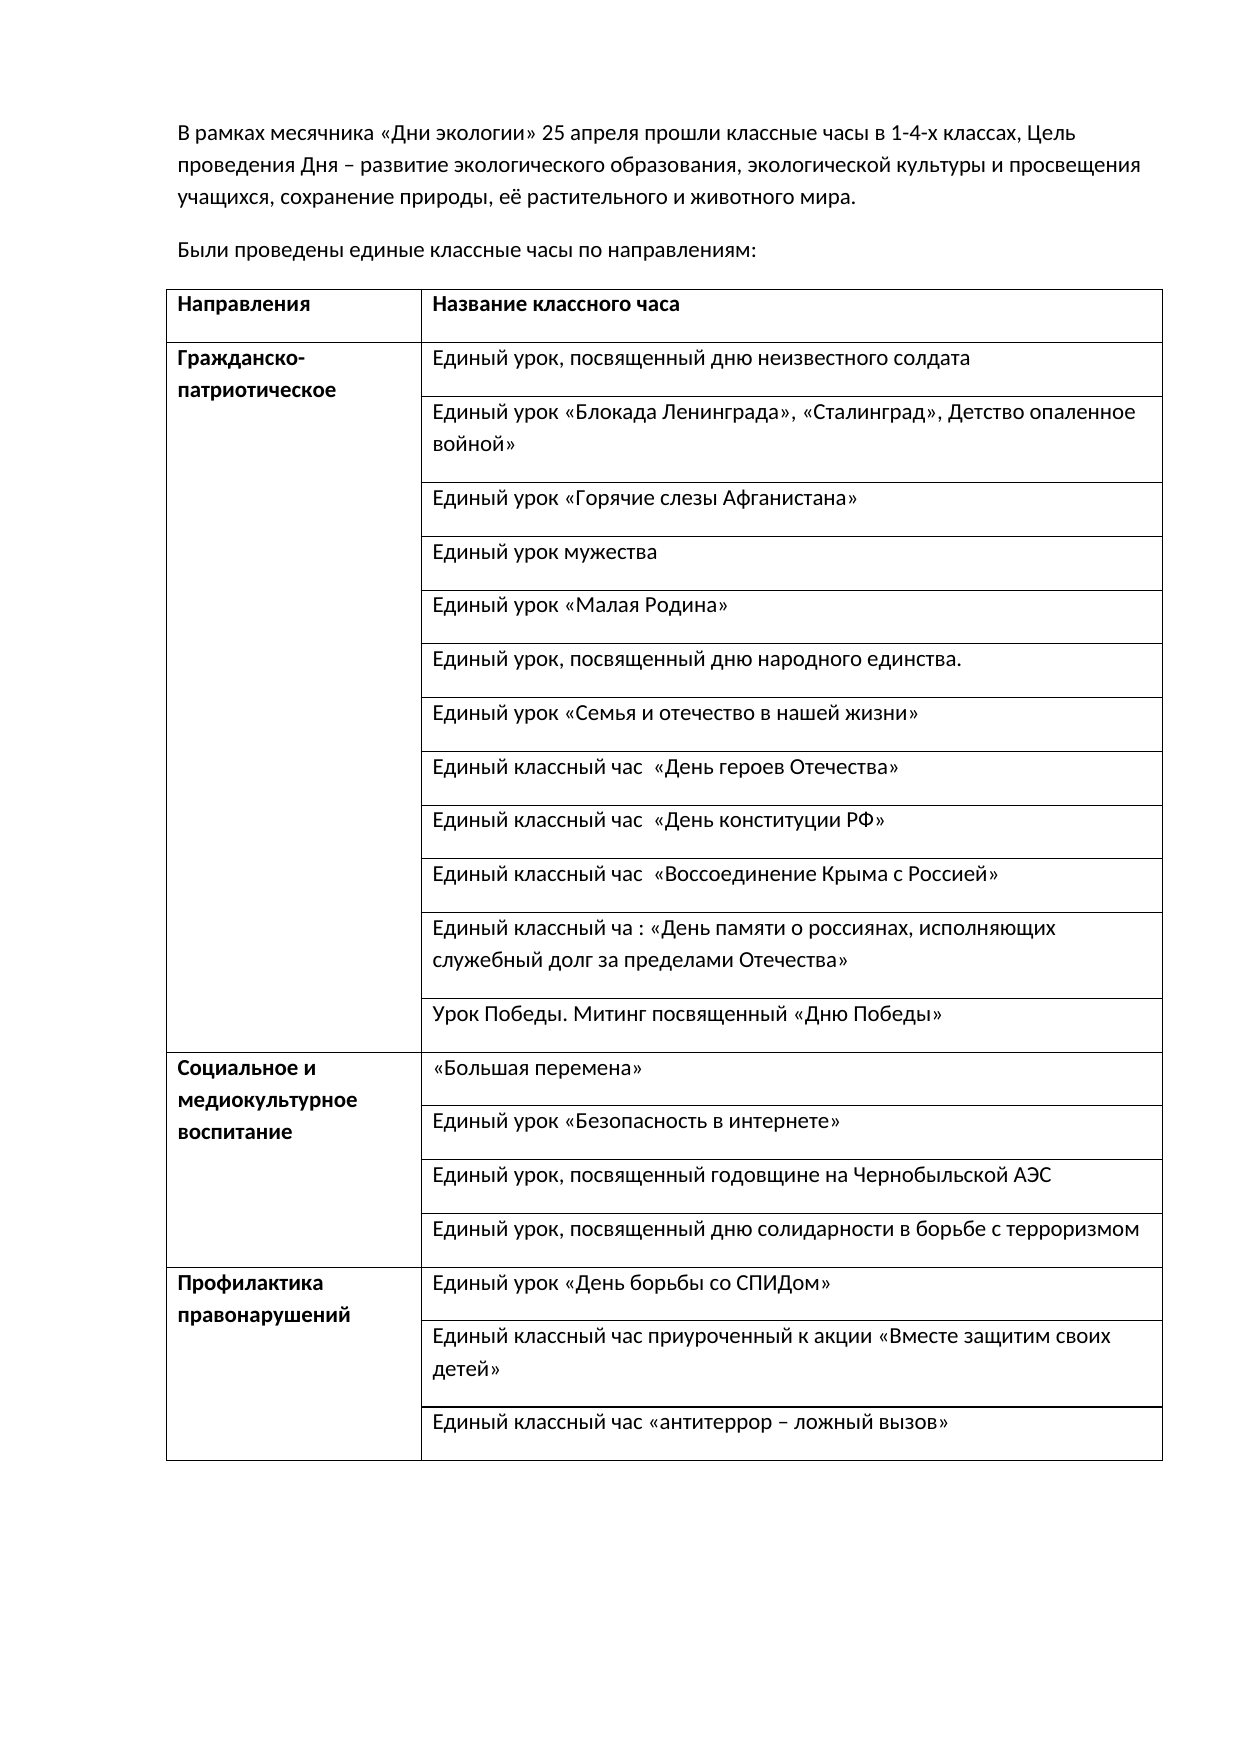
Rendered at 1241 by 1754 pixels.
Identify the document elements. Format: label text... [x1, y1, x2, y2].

table_cell Единый классный час «антитеррор – ложный вызов» [422, 1408, 1162, 1460]
table_cell Единый классный час «День конституции РФ» [422, 806, 1162, 858]
table_cell Единый урок «Горячие слезы Афганистана» [422, 483, 1162, 536]
table_cell Профилактика правонарушений [167, 1268, 421, 1460]
text Были проведены единые классные часы по направлениям: [177, 236, 1152, 263]
table_cell Урок Победы. Митинг посвященный «Дню Победы» [422, 999, 1162, 1052]
table_cell Единый урок «День борьбы со СПИДом» [422, 1268, 1162, 1320]
table_cell Единый классный час «День героев Отечества» [422, 752, 1162, 804]
table_cell Единый урок мужества [422, 537, 1162, 589]
table_cell Единый урок, посвященный дню народного единства. [422, 644, 1162, 697]
table_cell «Большая перемена» [422, 1053, 1162, 1105]
table_cell Единый классный час «Воссоединение Крыма с Россией» [422, 859, 1162, 912]
table_cell Единый урок, посвященный дню неизвестного солдата [422, 343, 1162, 396]
table_cell Единый урок, посвященный годовщине на Чернобыльской АЭС [422, 1160, 1162, 1213]
table_cell Единый урок «Малая Родина» [422, 591, 1162, 643]
table_cell Единый урок, посвященный дню солидарности в борьбе с терроризмом [422, 1214, 1162, 1267]
table_cell Единый урок «Безопасность в интернете» [422, 1106, 1162, 1159]
table_header Направления [167, 290, 421, 342]
table_header Название классного часа [422, 290, 1162, 342]
table_cell Единый классный час приуроченный к акции «Вместе защитим своих детей» [422, 1321, 1162, 1406]
text В рамках месячника «Дни экологии» 25 апреля прошли классные часы в 1-4-х классах, Цель проведения Дня – развитие экологического образования, экологической культуры и просвещения учащихся, сохранение природы, её растительного и животного мира. [177, 118, 1152, 211]
table_cell Единый урок «Блокада Ленинграда», «Сталинград», Детство опаленное войной» [422, 397, 1162, 482]
table_cell Единый классный ча : «День памяти о россиянах, исполняющих служебный долг за пределами Отечества» [422, 913, 1162, 998]
table_cell Гражданско-патриотическое [167, 343, 421, 1052]
table_cell Социальное и медиокультурное воспитание [167, 1053, 421, 1267]
table_cell Единый урок «Семья и отечество в нашей жизни» [422, 698, 1162, 751]
